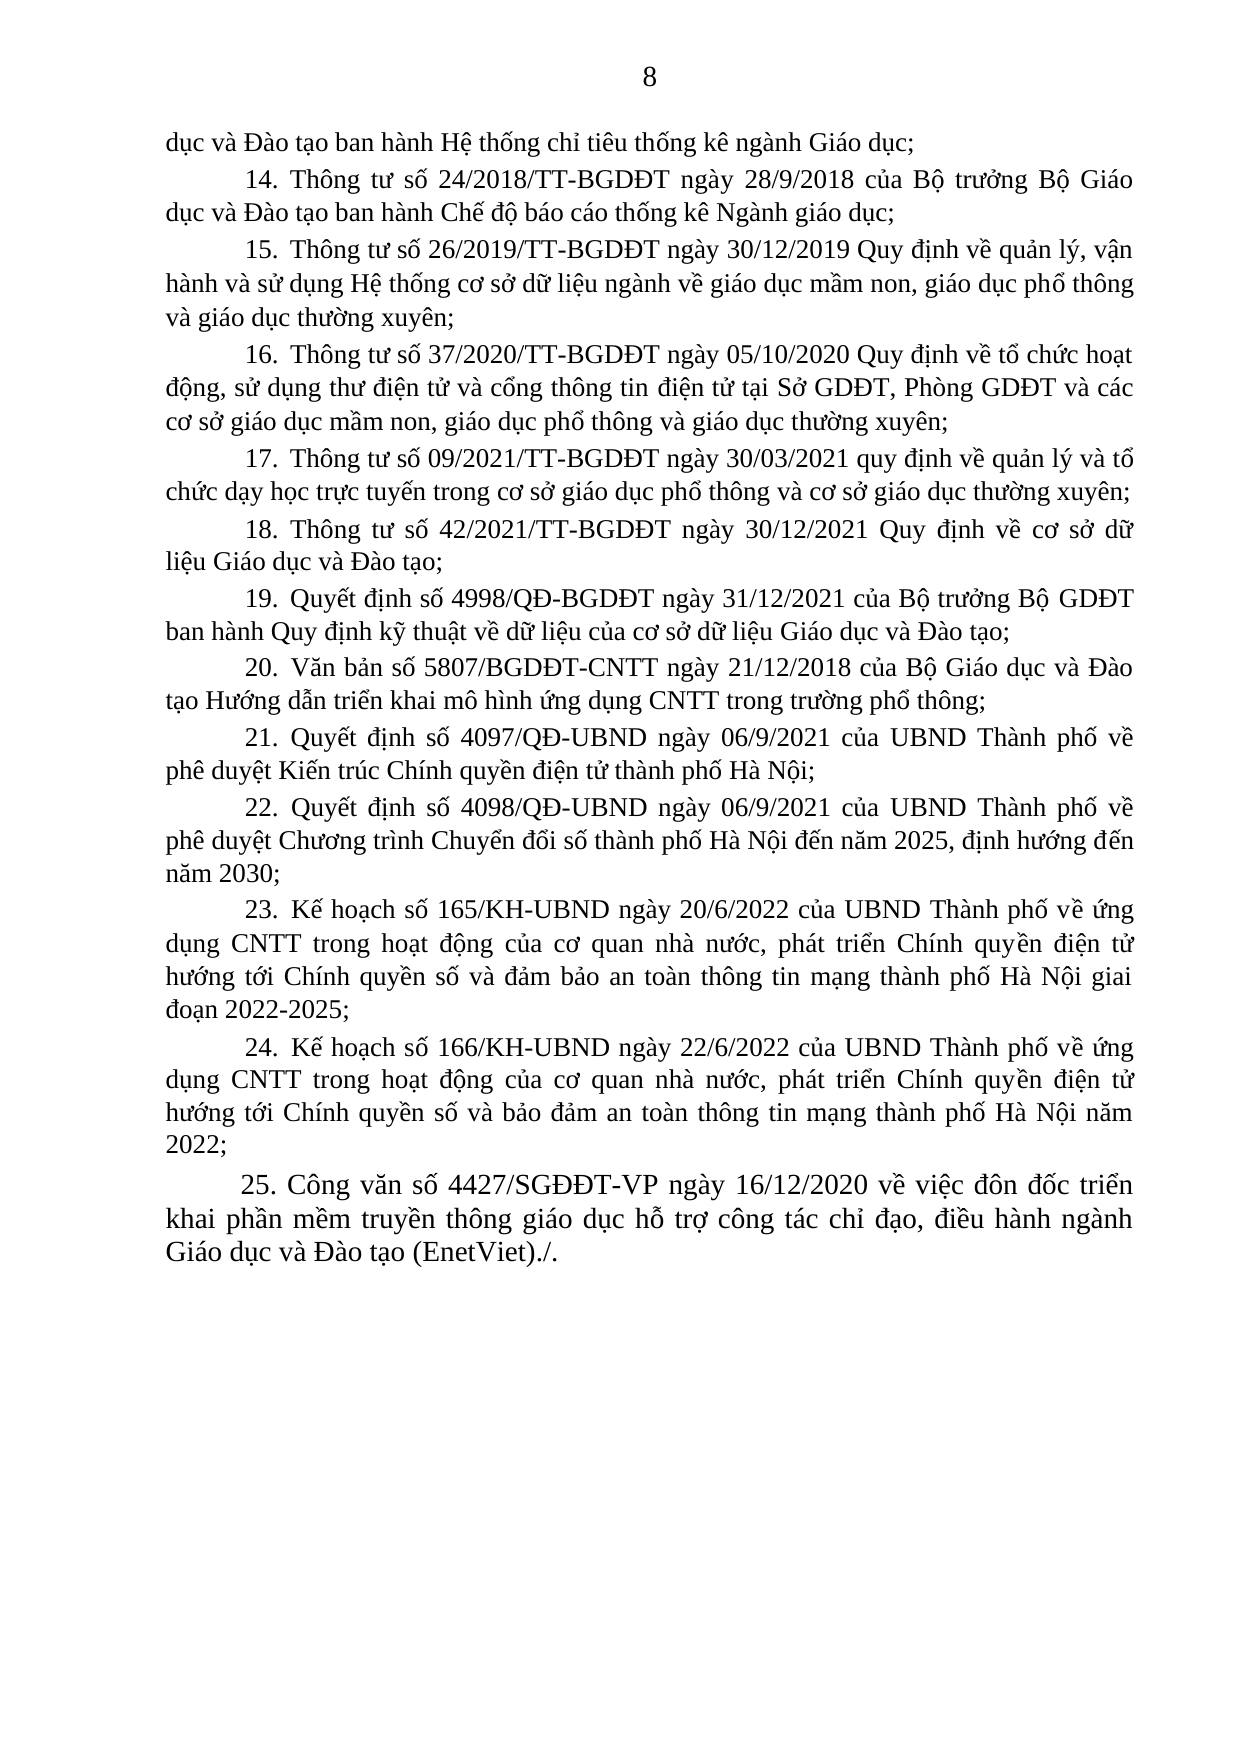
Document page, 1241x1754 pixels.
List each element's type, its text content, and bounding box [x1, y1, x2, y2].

list Quyết định số 4998/QĐ-BGDĐT ngày 31/12/2021 của Bộ trưởng Bộ GDĐT ban hành Quy định kỹ thuật về dữ liệu của cơ sở dữ liệu Giáo dục và Đào tạo; [165, 582, 1134, 646]
list Kế hoạch số 165/KH-UBND ngày 20/6/2022 của UBND Thành phố về ứng dụng CNTT trong hoạt động của cơ quan nhà nước, phát triển Chính quyền điện tử hướng tới Chính quyền số và đảm bảo an toàn thông tin mạng thành phố Hà Nội giai đoạn 2022-2025; [165, 893, 1134, 1024]
list Thông tư số 37/2020/TT-BGDĐT ngày 05/10/2020 Quy định về tổ chức hoạt động, sử dụng thư điện tử và cổng thông tin điện tử tại Sở GDĐT, Phòng GDĐT và các cơ sở giáo dục mầm non, giáo dục phổ thông và giáo dục thường xuyên; [165, 338, 1134, 436]
list Thông tư số 24/2018/TT-BGDĐT ngày 28/9/2018 của Bộ trưởng Bộ Giáo dục và Đào tạo ban hành Chế độ báo cáo thống kê Ngành giáo dục; [165, 163, 1134, 227]
list Quyết định số 4097/QĐ-UBND ngày 06/9/2021 của UBND Thành phố về phê duyệt Kiến trúc Chính quyền điện tử thành phố Hà Nội; [165, 721, 1134, 785]
list Thông tư số 26/2019/TT-BGDĐT ngày 30/12/2019 Quy định về quản lý, vận hành và sử dụng Hệ thống cơ sở dữ liệu ngành về giáo dục mầm non, giáo dục phổ thông và giáo dục thường xuyên; [165, 233, 1134, 332]
list Văn bản số 5807/BGDĐT-CNTT ngày 21/12/2018 của Bộ Giáo dục và Đào tạo Hướng dẫn triển khai mô hình ứng dụng CNTT trong trường phổ thông; [165, 652, 1134, 715]
list Kế hoạch số 166/KH-UBND ngày 22/6/2022 của UBND Thành phố về ứng dụng CNTT trong hoạt động của cơ quan nhà nước, phát triển Chính quyền điện tử hướng tới Chính quyền số và bảo đảm an toàn thông tin mạng thành phố Hà Nội năm 2022; [165, 1031, 1134, 1159]
list Thông tư số 09/2021/TT-BGDĐT ngày 30/03/2021 quy định về quản lý và tổ chức dạy học trực tuyến trong cơ sở giáo dục phổ thông và cơ sở giáo dục thường xuyên; [165, 442, 1134, 507]
list Thông tư số 42/2021/TT-BGDĐT ngày 30/12/2021 Quy định về cơ sở dữ liệu Giáo dục và Đào tạo; [165, 513, 1134, 577]
list 25. Công văn số 4427/SGĐĐT-VP ngày 16/12/2020 về việc đôn đốc triển khai phần mềm truyền thông giáo dục hỗ trợ công tác chỉ đạo, điều hành ngành Giáo dục và Đào tạo (EnetViet)./. [165, 1167, 1134, 1268]
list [165, 126, 1134, 157]
list Quyết định số 4098/QĐ-UBND ngày 06/9/2021 của UBND Thành phố về phê duyệt Chương trình Chuyển đổi số thành phố Hà Nội đến năm 2025, định hướng đến năm 2030; [165, 792, 1134, 888]
